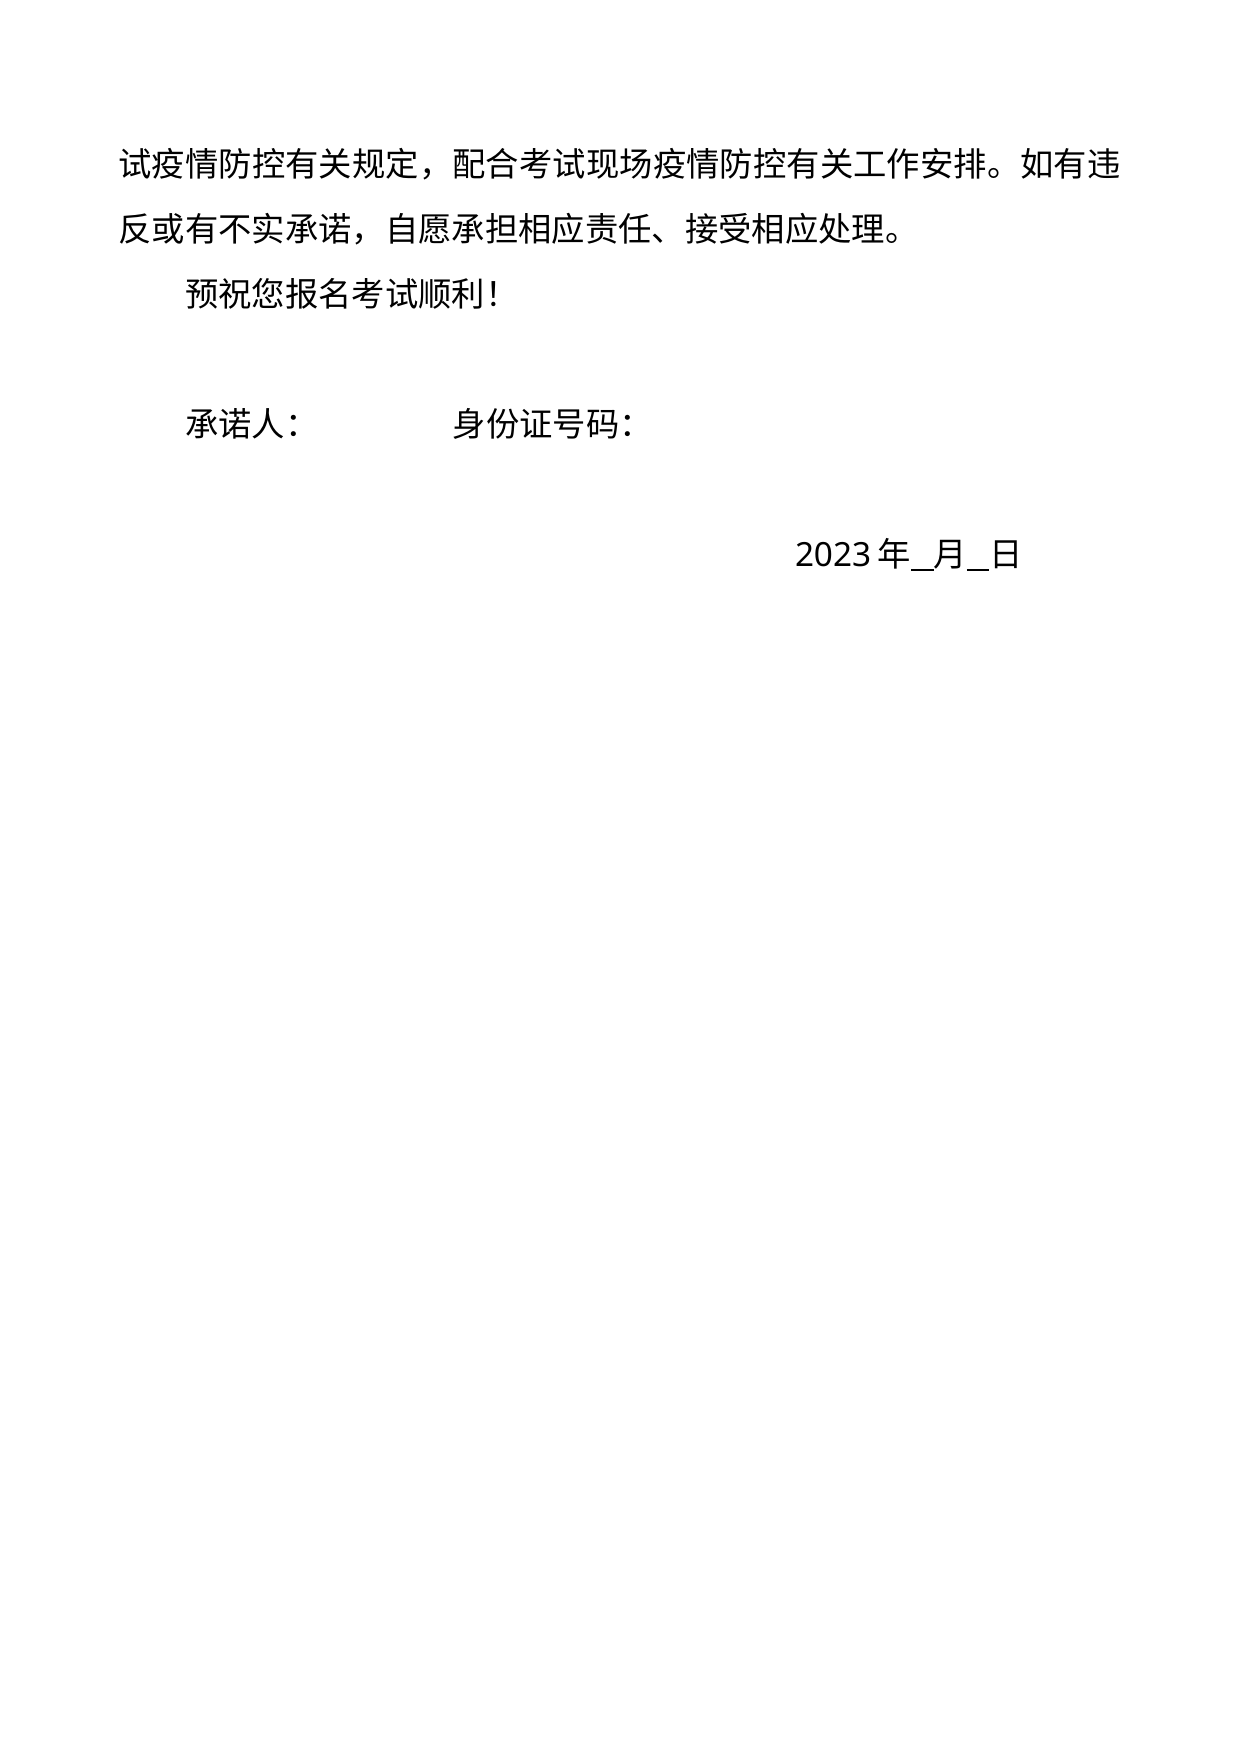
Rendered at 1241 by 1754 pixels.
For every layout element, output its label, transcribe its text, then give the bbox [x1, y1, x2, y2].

text 承诺人： 身份证号码： [118, 389, 1122, 454]
text 预祝您报名考试顺利！ [118, 259, 1122, 324]
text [118, 129, 1122, 259]
text 2023年 月 日 [195, 519, 1122, 584]
